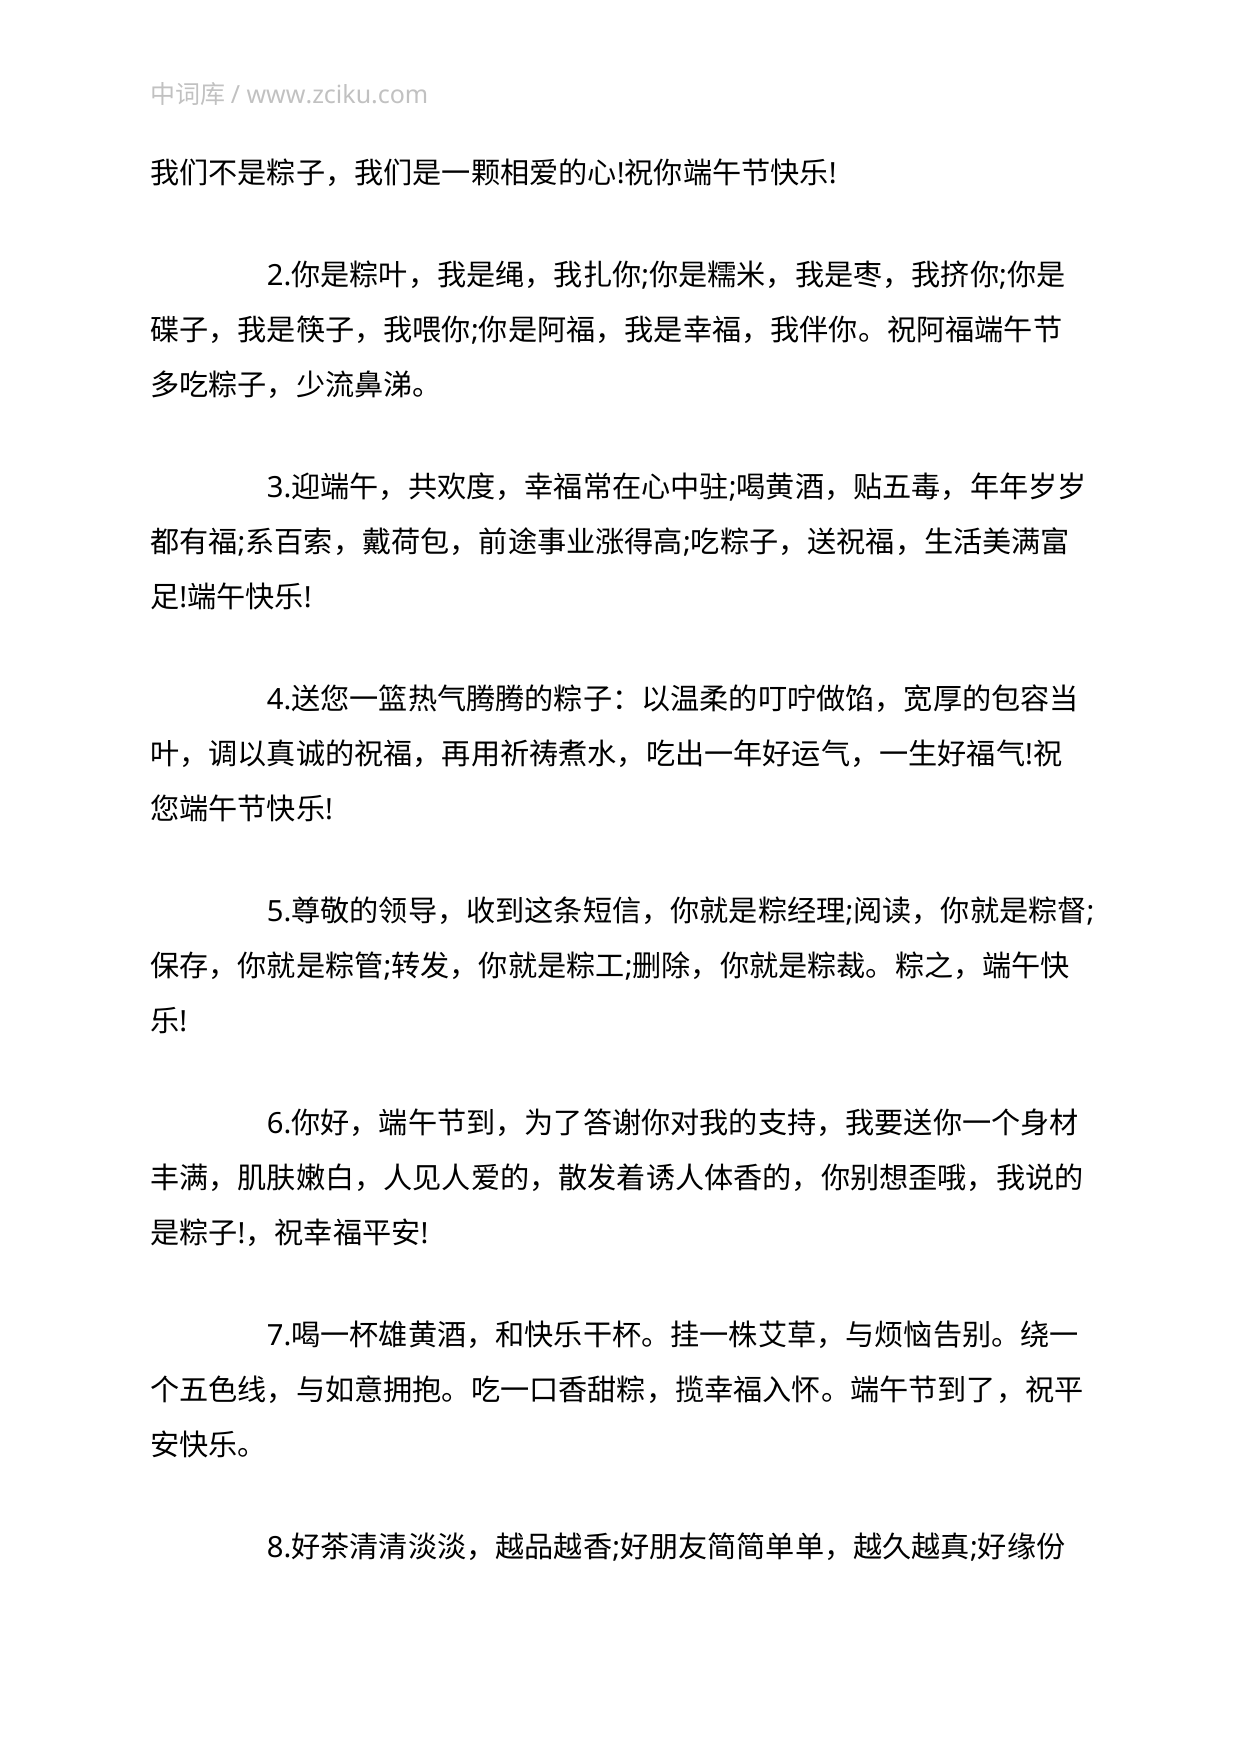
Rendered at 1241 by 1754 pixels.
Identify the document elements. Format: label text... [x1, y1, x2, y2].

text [150, 150, 1090, 192]
text 6.你好，端午节到，为了答谢你对我的支持，我要送你一个身材丰满，肌肤嫩白，人见人爱的，散发着诱人体香的，你别想歪哦，我说的是粽子!，祝幸福平安! [150, 1100, 1090, 1252]
text 5.尊敬的领导，收到这条短信，你就是粽经理;阅读，你就是粽督;保存，你就是粽管;转发，你就是粽工;删除，你就是粽裁。粽之，端午快乐! [150, 888, 1090, 1040]
text 2.你是粽叶，我是绳，我扎你;你是糯米，我是枣，我挤你;你是碟子，我是筷子，我喂你;你是阿福，我是幸福，我伴你。祝阿福端午节多吃粽子，少流鼻涕。 [150, 252, 1090, 404]
text 4.送您一篮热气腾腾的粽子：以温柔的叮咛做馅，宽厚的包容当叶，调以真诚的祝福，再用祈祷煮水，吃出一年好运气，一生好福气!祝您端午节快乐! [150, 676, 1090, 828]
text 7.喝一杯雄黄酒，和快乐干杯。挂一株艾草，与烦恼告别。绕一个五色线，与如意拥抱。吃一口香甜粽，揽幸福入怀。端午节到了，祝平安快乐。 [150, 1312, 1090, 1464]
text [150, 1523, 1090, 1566]
text 3.迎端午，共欢度，幸福常在心中驻;喝黄酒，贴五毒，年年岁岁都有福;系百索，戴荷包，前途事业涨得高;吃粽子，送祝福，生活美满富足!端午快乐! [150, 464, 1090, 616]
